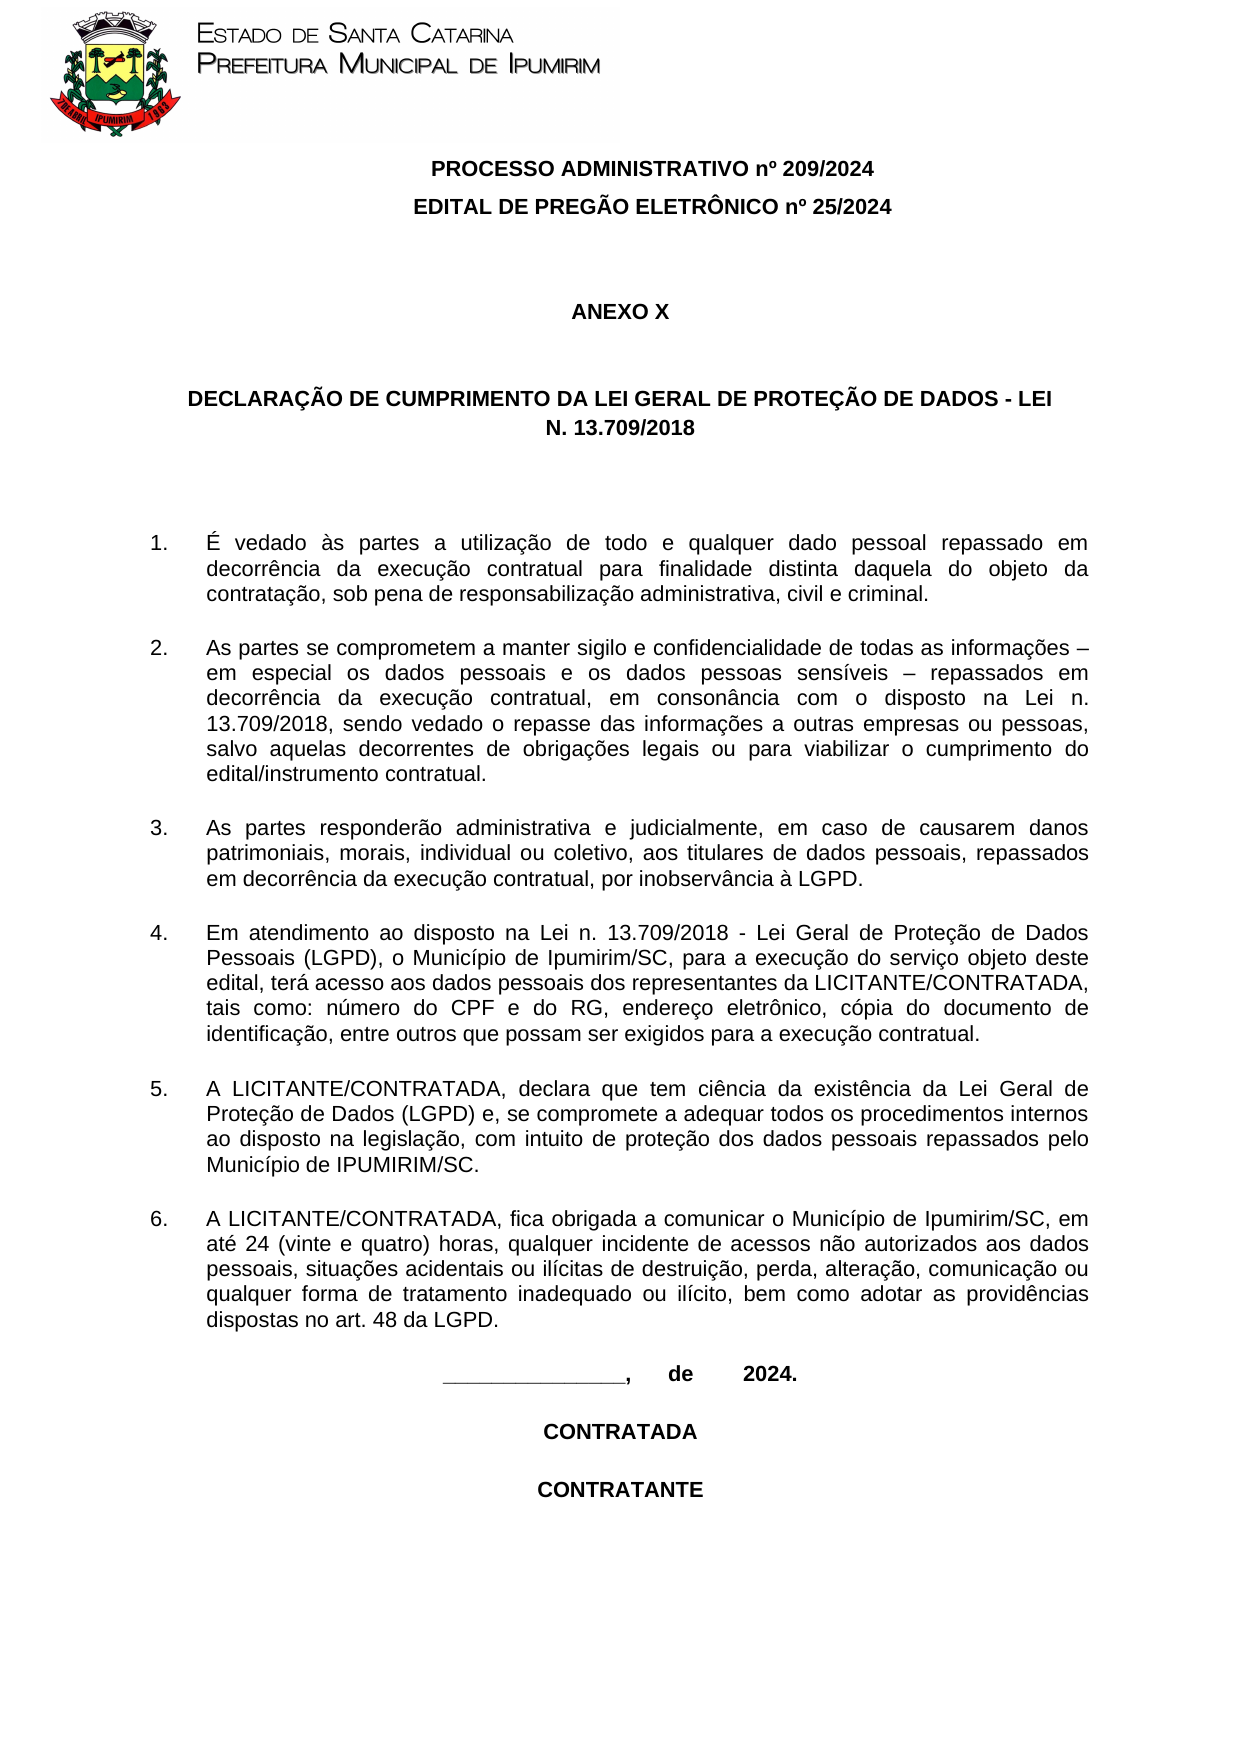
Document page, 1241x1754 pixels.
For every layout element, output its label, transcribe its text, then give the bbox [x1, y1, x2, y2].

text CONTRATADA [150, 1419, 1090, 1444]
picture [41, 7, 620, 143]
text _______________, de 2024. [150, 1361, 1090, 1386]
text ANEXO X [150, 299, 1090, 324]
text DECLARAÇÃO DE CUMPRIMENTO DA LEI GERAL DE PROTEÇÃO DE DADOS - LEI [150, 386, 1090, 411]
list As partes responderão administrativa e judicialmente, em caso de causarem danos patrimoniais, morais, individual ou coletivo, aos titulares de dados pessoais, repassados em decorrência da execução contratual, por inobservância à LGPD. [150, 815, 1090, 891]
text EDITAL DE PREGÃO ELETRÔNICO nº 25/2024 [150, 194, 1155, 219]
list As partes se comprometem a manter sigilo e confidencialidade de todas as informações – em especial os dados pessoais e os dados pessoas sensíveis – repassados em decorrência da execução contratual, em consonância com o disposto na Lei n. 13.709/2018, sendo vedado o repasse das informações a outras empresas ou pessoas, salvo aquelas decorrentes de obrigações legais ou para viabilizar o cumprimento do edital/instrumento contratual. [150, 635, 1090, 786]
list Em atendimento ao disposto na Lei n. 13.709/2018 - Lei Geral de Proteção de Dados Pessoais (LGPD), o Município de Ipumirim/SC, para a execução do serviço objeto deste edital, terá acesso aos dados pessoais dos representantes da LICITANTE/CONTRATADA, tais como: número do CPF e do RG, endereço eletrônico, cópia do documento de identificação, entre outros que possam ser exigidos para a execução contratual. [150, 920, 1090, 1046]
list É vedado às partes a utilização de todo e qualquer dado pessoal repassado em decorrência da execução contratual para finalidade distinta daquela do objeto da contratação, sob pena de responsabilização administrativa, civil e criminal. [150, 530, 1090, 606]
text CONTRATANTE [150, 1477, 1090, 1502]
list A LICITANTE/CONTRATADA, fica obrigada a comunicar o Município de Ipumirim/SC, em até 24 (vinte e quatro) horas, qualquer incidente de acessos não autorizados aos dados pessoais, situações acidentais ou ilícitas de destruição, perda, alteração, comunicação ou qualquer forma de tratamento inadequado ou ilícito, bem como adotar as providências dispostas no art. 48 da LGPD. [150, 1206, 1090, 1332]
list A LICITANTE/CONTRATADA, declara que tem ciência da existência da Lei Geral de Proteção de Dados (LGPD) e, se compromete a adequar todos os procedimentos internos ao disposto na legislação, com intuito de proteção dos dados pessoais repassados pelo Município de IPUMIRIM/SC. [150, 1076, 1090, 1177]
text N. 13.709/2018 [150, 414, 1090, 440]
text PROCESSO ADMINISTRATIVO nº 209/2024 [150, 156, 1155, 181]
